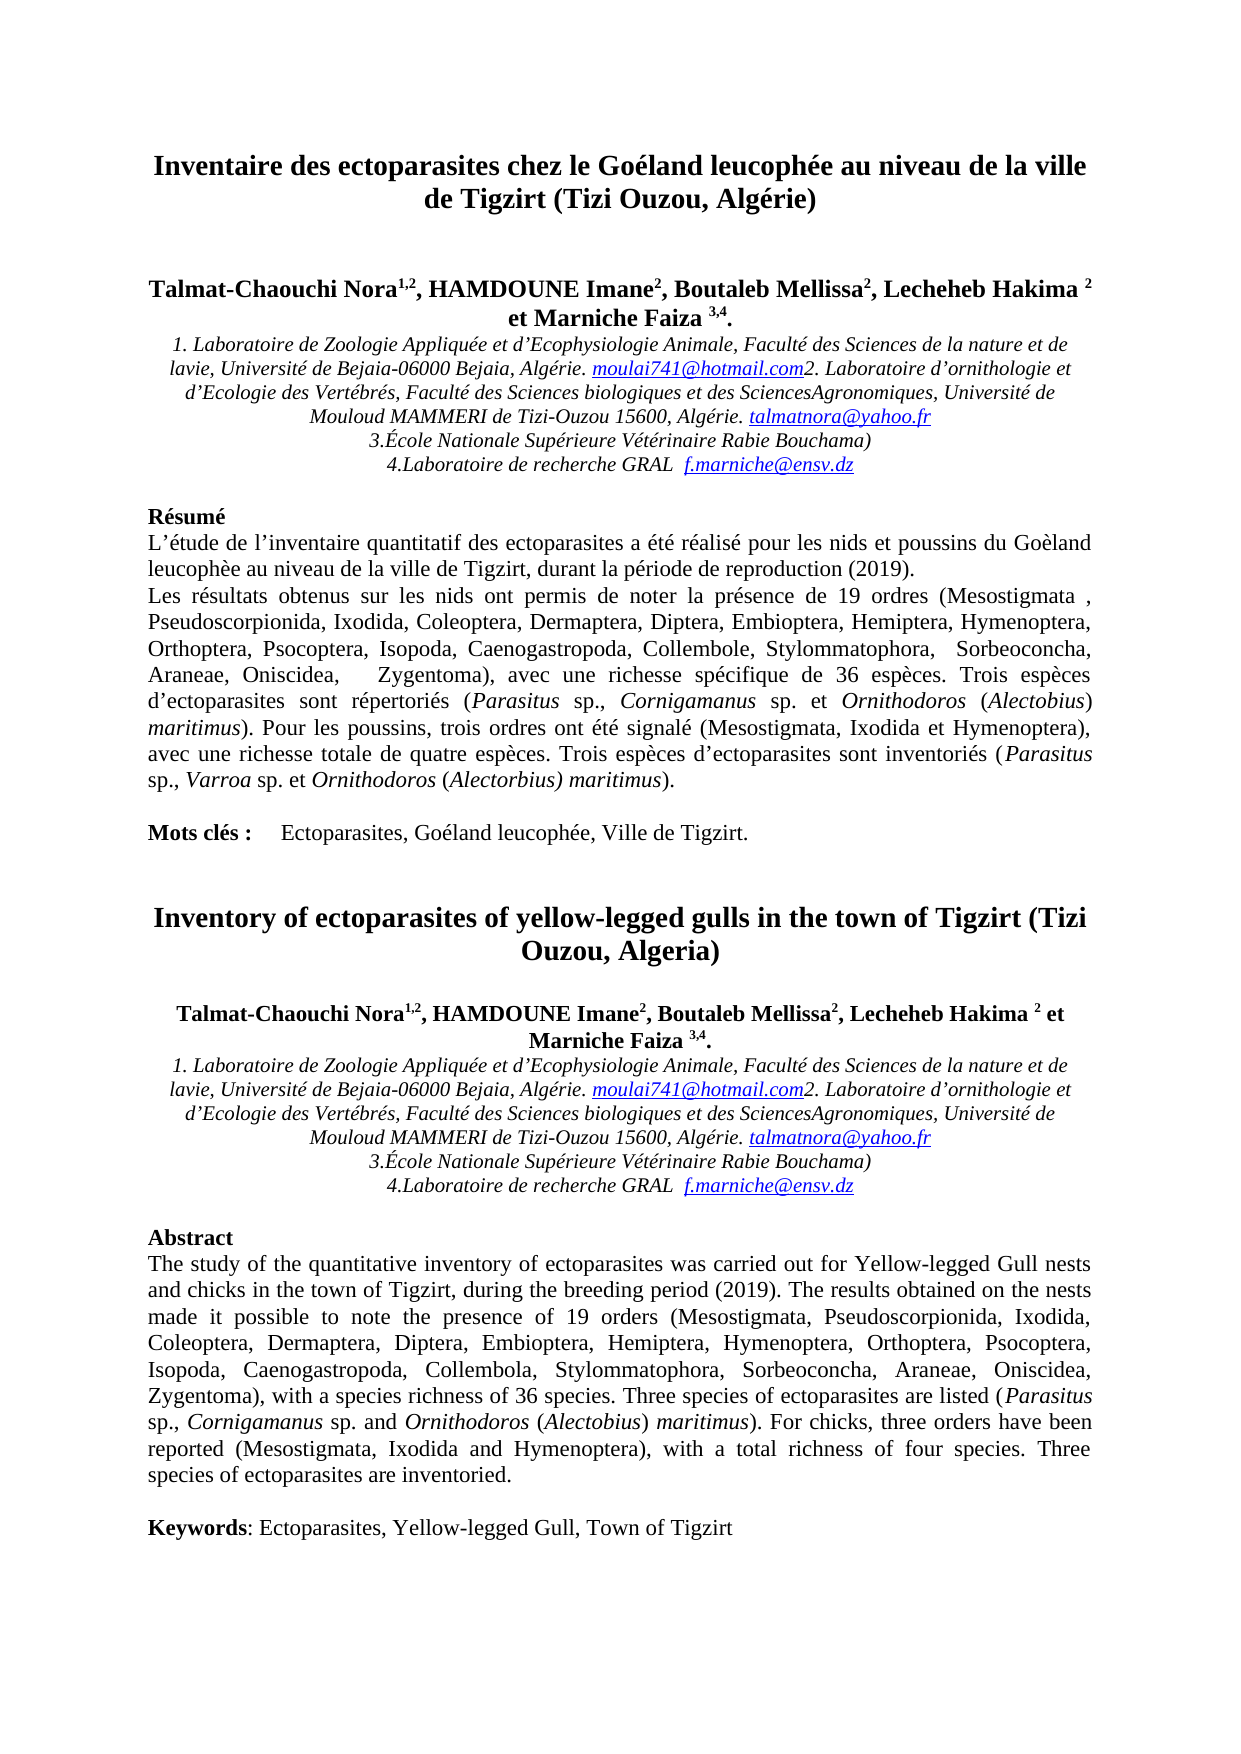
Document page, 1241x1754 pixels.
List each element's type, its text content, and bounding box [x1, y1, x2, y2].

text The study of the quantitative inventory of ectoparasites was carried out for Yellow-legged Gull nests and chicks in the town of Tigzirt, during the breeding period (2019). The results obtained on the nests made it possible to note the presence of 19 orders (Mesostigmata, Pseudoscorpionida, Ixodida, Coleoptera, Dermaptera, Diptera, Embioptera, Hemiptera, Hymenoptera, Orthoptera, Psocoptera, Isopoda, Caenogastropoda, Collembola, Stylommatophora, Sorbeoconcha, Araneae, Oniscidea, Zygentoma), with a species richness of 36 species. Three species of ectoparasites are listed (Parasitus sp., Cornigamanus sp. and Ornithodoros (Alectobius) maritimus). For chicks, three orders have been reported (Mesostigmata, Ixodida and Hymenoptera), with a total richness of four species. Three species of ectoparasites are inventoried. [148, 1250, 1093, 1487]
text Abstract [148, 1224, 1093, 1250]
text Résumé [148, 503, 1093, 529]
text Inventaire des ectoparasites chez le Goéland leucophée au niveau de la ville de Tigzirt (Tizi Ouzou, Algérie) [148, 148, 1093, 215]
text Talmat-Chaouchi Nora1,2, HAMDOUNE Imane2, Boutaleb Mellissa2, Lecheheb Hakima 2 et Marniche Faiza 3,4. [148, 1000, 1093, 1053]
text Mots clés : Ectoparasites, Goéland leucophée, Ville de Tigzirt. [148, 819, 1093, 845]
text Inventory of ectoparasites of yellow-legged gulls in the town of Tigzirt (Tizi Ouzou, Algeria) [148, 900, 1093, 967]
text 4.Laboratoire de recherche GRAL f.marniche@ensv.dz [148, 452, 1093, 476]
text 4.Laboratoire de recherche GRAL f.marniche@ensv.dz [148, 1173, 1093, 1197]
text L’étude de l’inventaire quantitatif des ectoparasites a été réalisé pour les nids et poussins du Goèland leucophèe au niveau de la ville de Tigzirt, durant la période de reproduction (2019). [148, 529, 1093, 582]
text Talmat-Chaouchi Nora1,2, HAMDOUNE Imane2, Boutaleb Mellissa2, Lecheheb Hakima 2 et Marniche Faiza 3,4. [148, 274, 1093, 332]
text 3.École Nationale Supérieure Vétérinaire Rabie Bouchama) [148, 1149, 1093, 1173]
text 1. Laboratoire de Zoologie Appliquée et d’Ecophysiologie Animale, Faculté des Sciences de la nature et de lavie, Université de Bejaia-06000 Bejaia, Algérie. moulai741@hotmail.com2. Laboratoire d’ornithologie et d’Ecologie des Vertébrés, Faculté des Sciences biologiques et des SciencesAgronomiques, Université de Mouloud MAMMERI de Tizi-Ouzou 15600, Algérie. talmatnora@yahoo.fr [148, 1053, 1093, 1149]
text Les résultats obtenus sur les nids ont permis de noter la présence de 19 ordres (Mesostigmata , Pseudoscorpionida, Ixodida, Coleoptera, Dermaptera, Diptera, Embioptera, Hemiptera, Hymenoptera, Orthoptera, Psocoptera, Isopoda, Caenogastropoda, Collembole, Stylommatophora, Sorbeoconcha, Araneae, Oniscidea, Zygentoma), avec une richesse spécifique de 36 espèces. Trois espèces d’ectoparasites sont répertoriés (Parasitus sp., Cornigamanus sp. et Ornithodoros (Alectobius) maritimus). Pour les poussins, trois ordres ont été signalé (Mesostigmata, Ixodida et Hymenoptera), avec une richesse totale de quatre espèces. Trois espèces d’ectoparasites sont inventoriés (Parasitus sp., Varroa sp. et Ornithodoros (Alectorbius) maritimus). [148, 582, 1093, 793]
text 3.École Nationale Supérieure Vétérinaire Rabie Bouchama) [148, 428, 1093, 452]
text Keywords: Ectoparasites, Yellow-legged Gull, Town of Tigzirt [148, 1514, 1093, 1540]
text 1. Laboratoire de Zoologie Appliquée et d’Ecophysiologie Animale, Faculté des Sciences de la nature et de lavie, Université de Bejaia-06000 Bejaia, Algérie. moulai741@hotmail.com2. Laboratoire d’ornithologie et d’Ecologie des Vertébrés, Faculté des Sciences biologiques et des SciencesAgronomiques, Université de Mouloud MAMMERI de Tizi-Ouzou 15600, Algérie. talmatnora@yahoo.fr [148, 332, 1093, 428]
